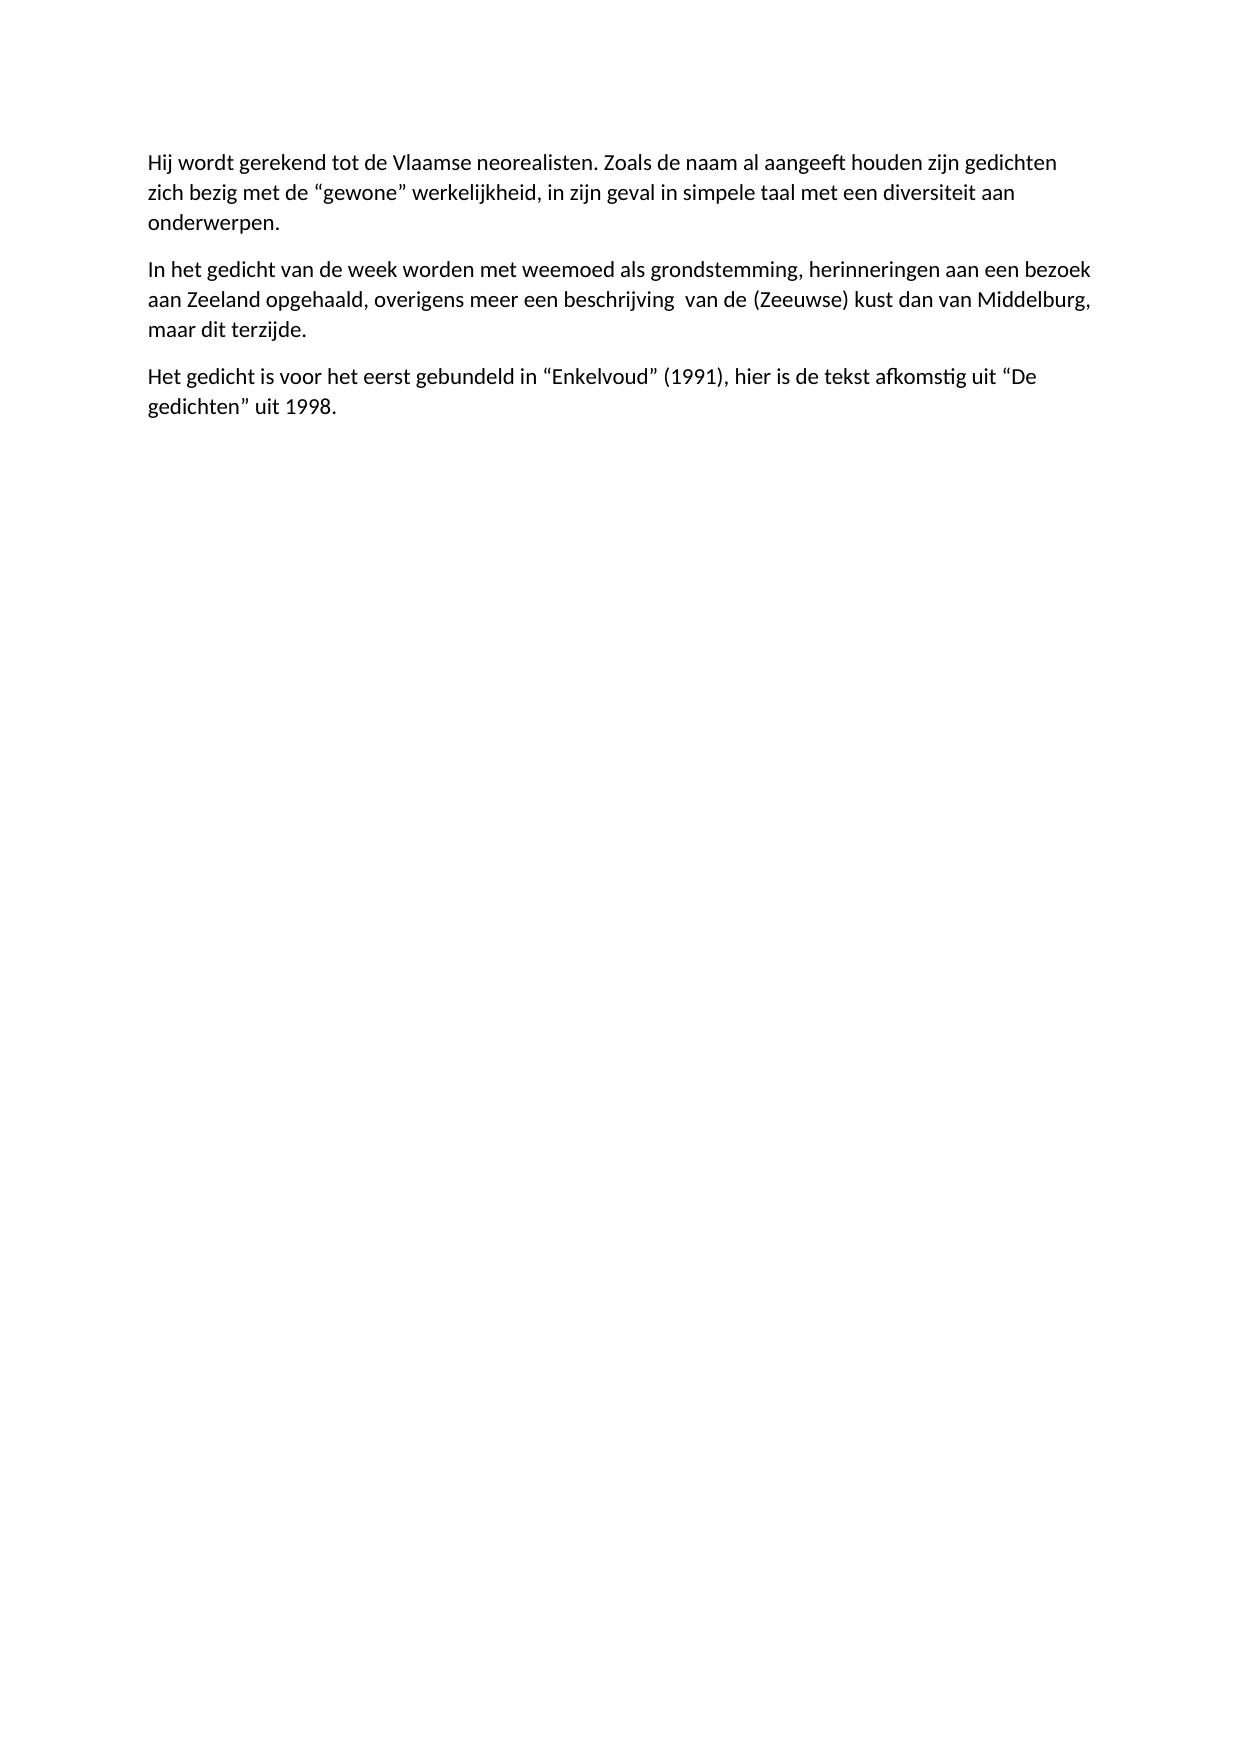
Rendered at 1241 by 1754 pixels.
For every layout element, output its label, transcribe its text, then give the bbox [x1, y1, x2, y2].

text In het gedicht van de week worden met weemoed als grondstemming, herinneringen aan een bezoek aan Zeeland opgehaald, overigens meer een beschrijving van de (Zeeuwse) kust dan van Middelburg, maar dit terzijde. [148, 255, 1093, 343]
text Hij wordt gerekend tot de Vlaamse neorealisten. Zoals de naam al aangeeft houden zijn gedichten zich bezig met de “gewone” werkelijkheid, in zijn geval in simpele taal met een diversiteit aan onderwerpen. [148, 148, 1093, 236]
text Het gedicht is voor het eerst gebundeld in “Enkelvoud” (1991), hier is de tekst afkomstig uit “De gedichten” uit 1998. [148, 362, 1093, 420]
